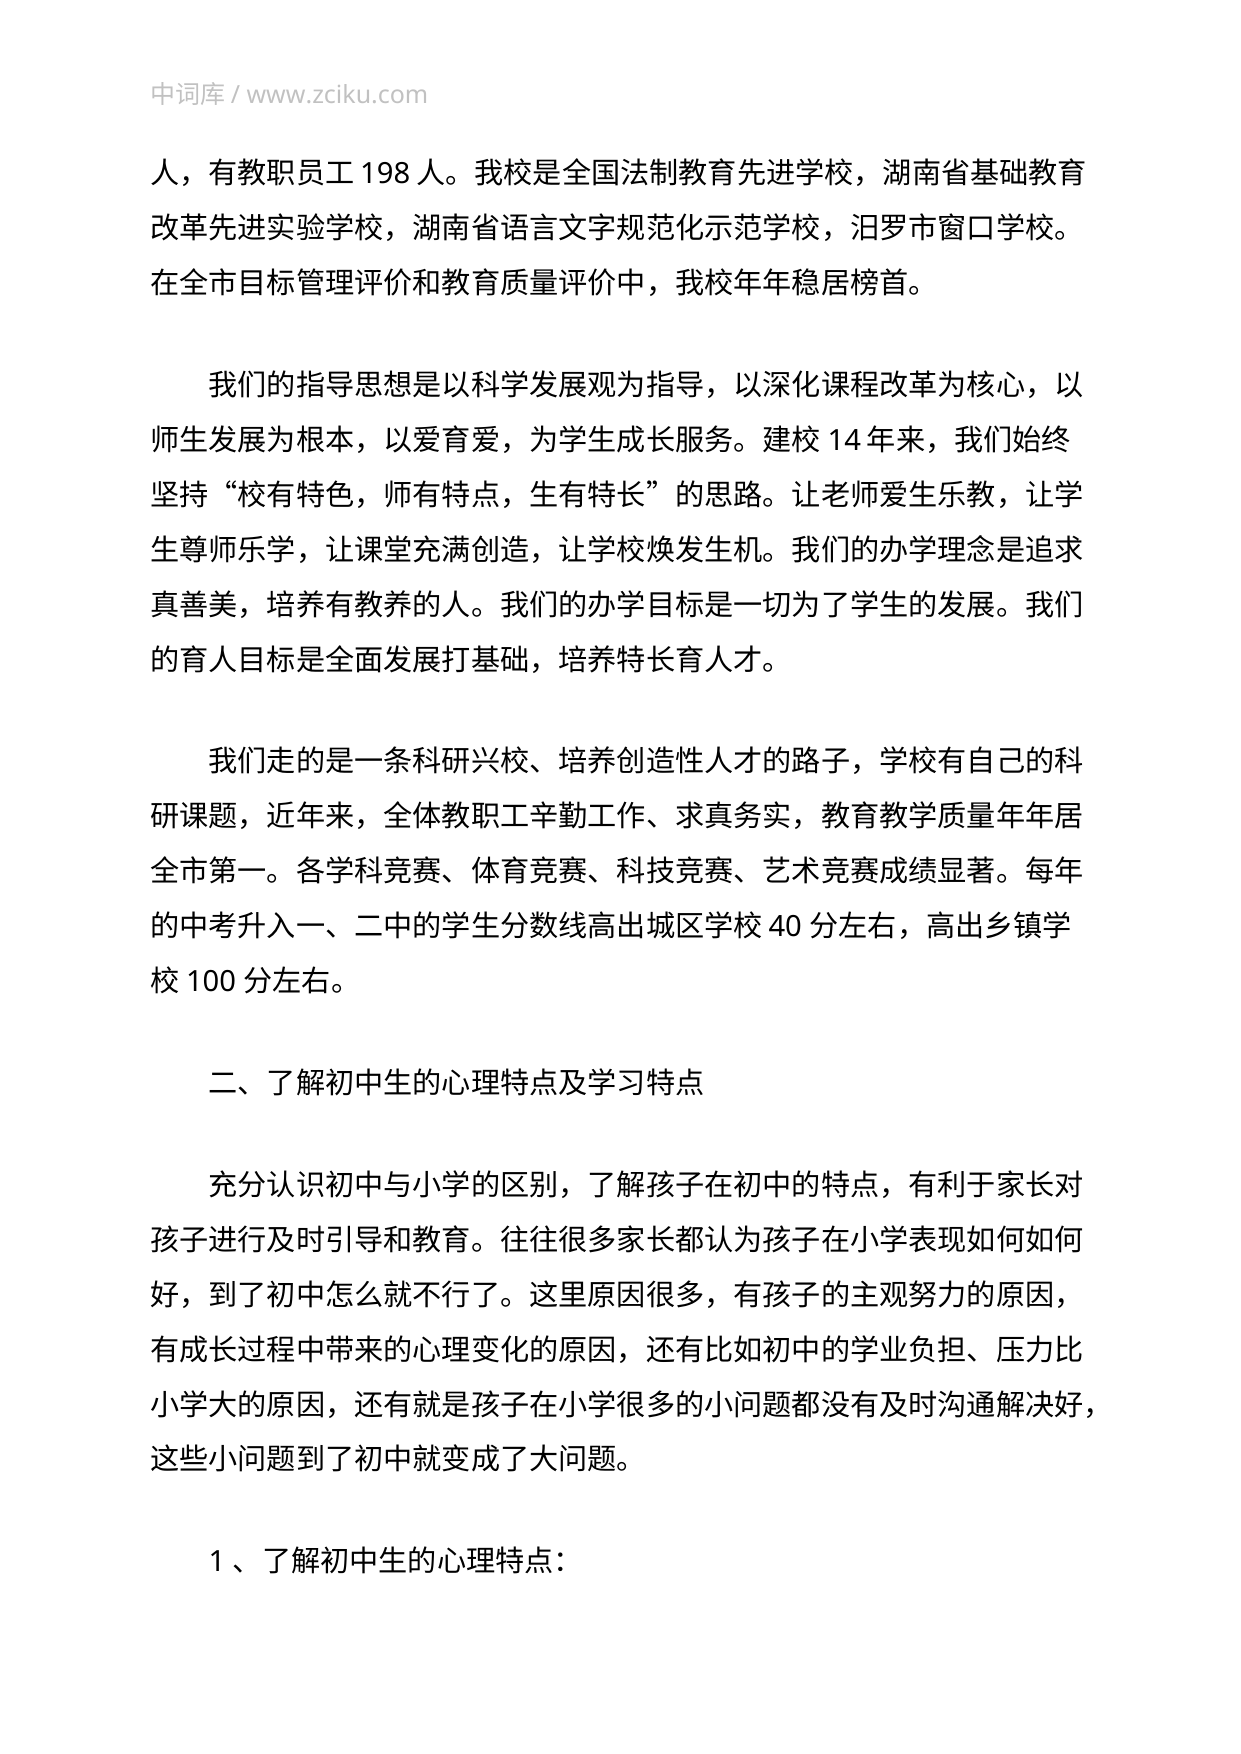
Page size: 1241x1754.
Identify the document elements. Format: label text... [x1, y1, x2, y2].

text 充分认识初中与小学的区别，了解孩子在初中的特点，有利于家长对孩子进行及时引导和教育。往往很多家长都认为孩子在小学表现如何如何好，到了初中怎么就不行了。这里原因很多，有孩子的主观努力的原因，有成长过程中带来的心理变化的原因，还有比如初中的学业负担、压力比小学大的原因，还有就是孩子在小学很多的小问题都没有及时沟通解决好，这些小问题到了初中就变成了大问题。 [150, 1161, 1090, 1478]
text 我们的指导思想是以科学发展观为指导，以深化课程改革为核心，以师生发展为根本，以爱育爱，为学生成长服务。建校 14年来，我们始终坚持“校有特色，师有特点，生有特长”的思路。让老师爱生乐教，让学生尊师乐学，让课堂充满创造，让学校焕发生机。我们的办学理念是追求真善美，培养有教养的人。我们的办学目标是一切为了学生的发展。我们的育人目标是全面发展打基础，培养特长育人才。 [150, 362, 1090, 678]
text 二、了解初中生的心理特点及学习特点 [150, 1060, 1090, 1102]
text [150, 150, 1090, 302]
text 1 、了解初中生的心理特点： [150, 1538, 1090, 1580]
text 我们走的是一条科研兴校、培养创造性人才的路子，学校有自己的科研课题，近年来，全体教职工辛勤工作、求真务实，教育教学质量年年居全市第一。各学科竞赛、体育竞赛、科技竞赛、艺术竞赛成绩显著。每年的中考升入一、二中的学生分数线高出城区学校40 分左右，高出乡镇学校 100 分左右。 [150, 738, 1090, 1000]
